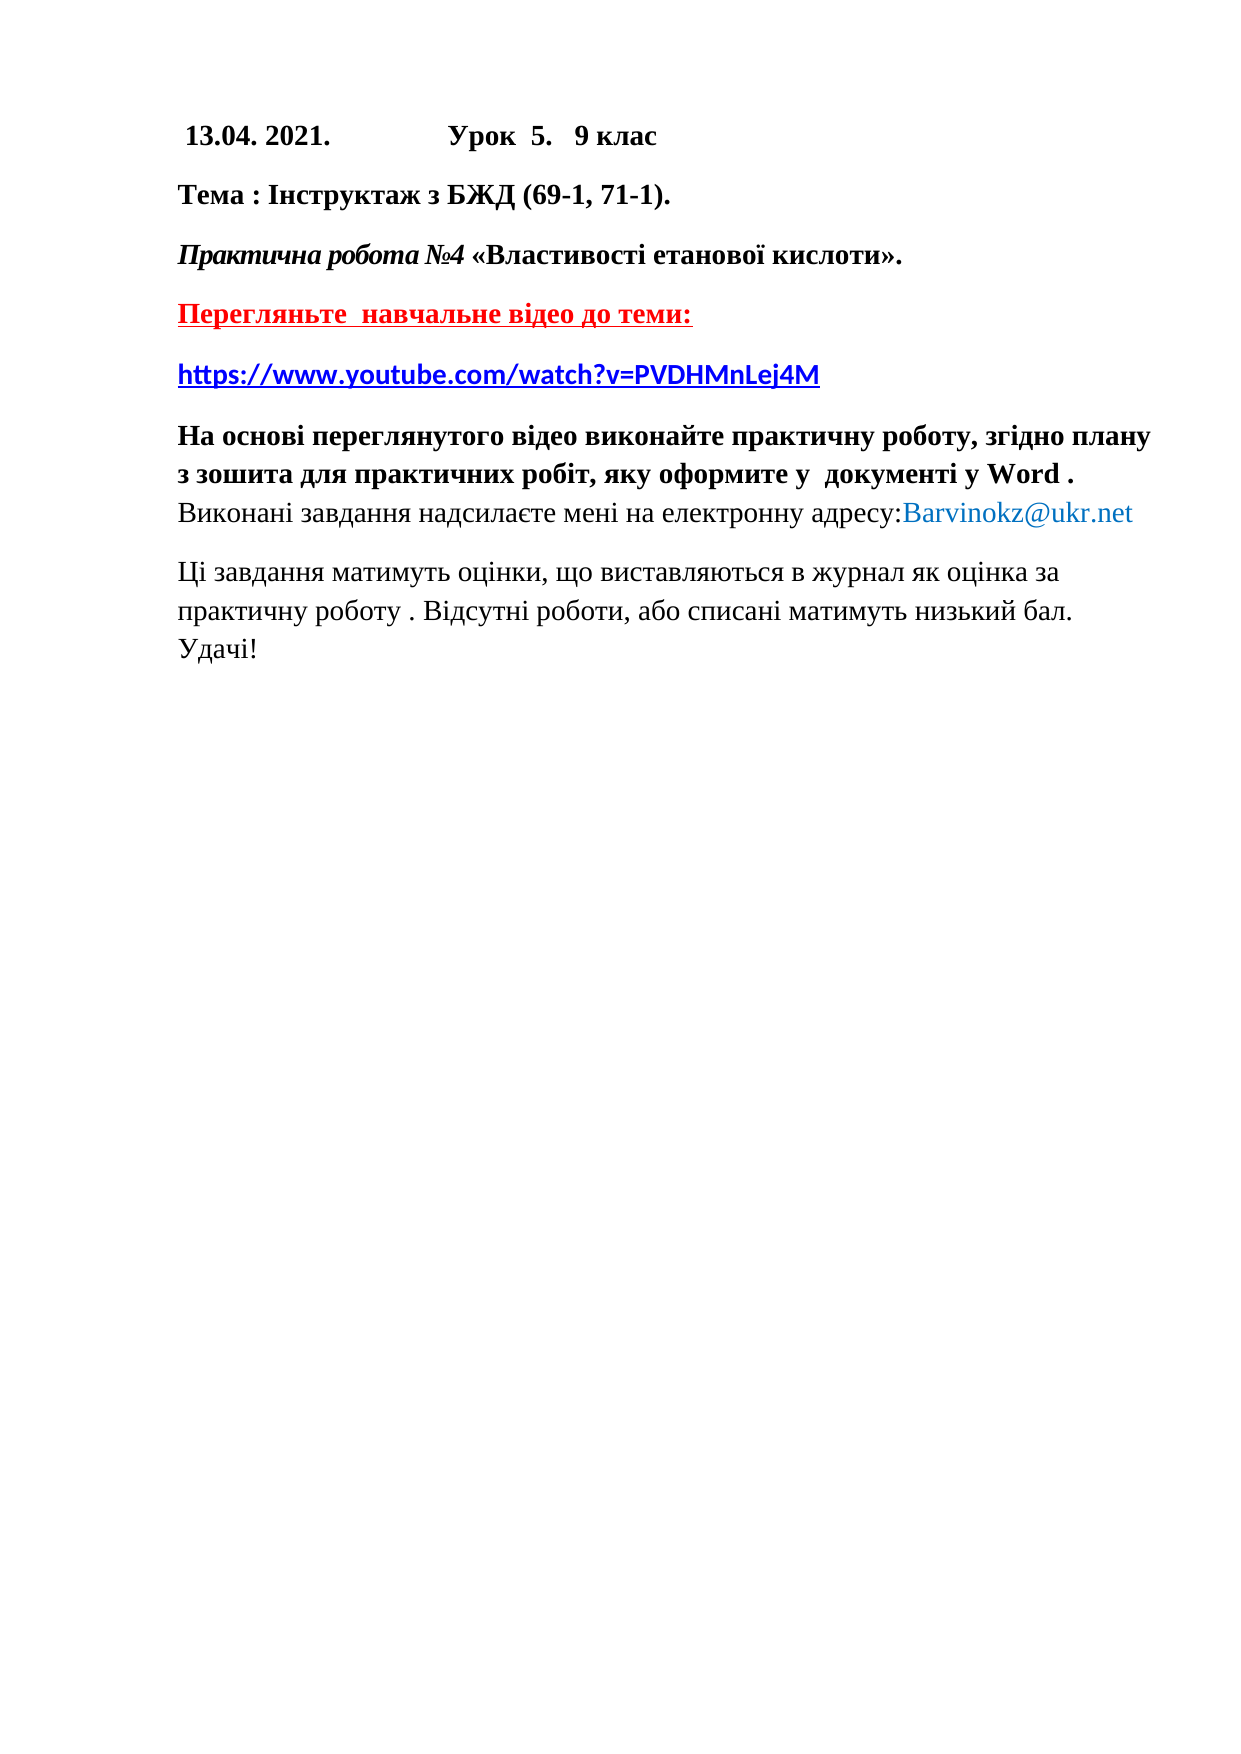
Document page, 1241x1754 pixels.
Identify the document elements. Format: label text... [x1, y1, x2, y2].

text Практична робота №4 «Властивості етанової кислоти». [177, 237, 1181, 271]
text Перегляньте навчальне відео до теми: [177, 297, 1152, 330]
text Тема : Інструктаж з БЖД (69-1, 71-1). [177, 177, 1181, 211]
text 13.04. 2021. Урок 5. 9 клас [177, 118, 1152, 152]
text На основі переглянутого відео виконайте практичну роботу, згідно плану з зошита для практичних робіт, яку оформите у документі у Word . Виконані завдання надсилаєте мені на електронну адресу:Barvinokz@ukr.net [177, 418, 1152, 528]
text https://www.youtube.com/watch?v=PVDHMnLej4M [177, 356, 1152, 392]
text Ці завдання матимуть оцінки, що виставляються в журнал як оцінка за практичну роботу . Відсутні роботи, або списані матимуть низький бал. Удачі! [177, 554, 1152, 665]
